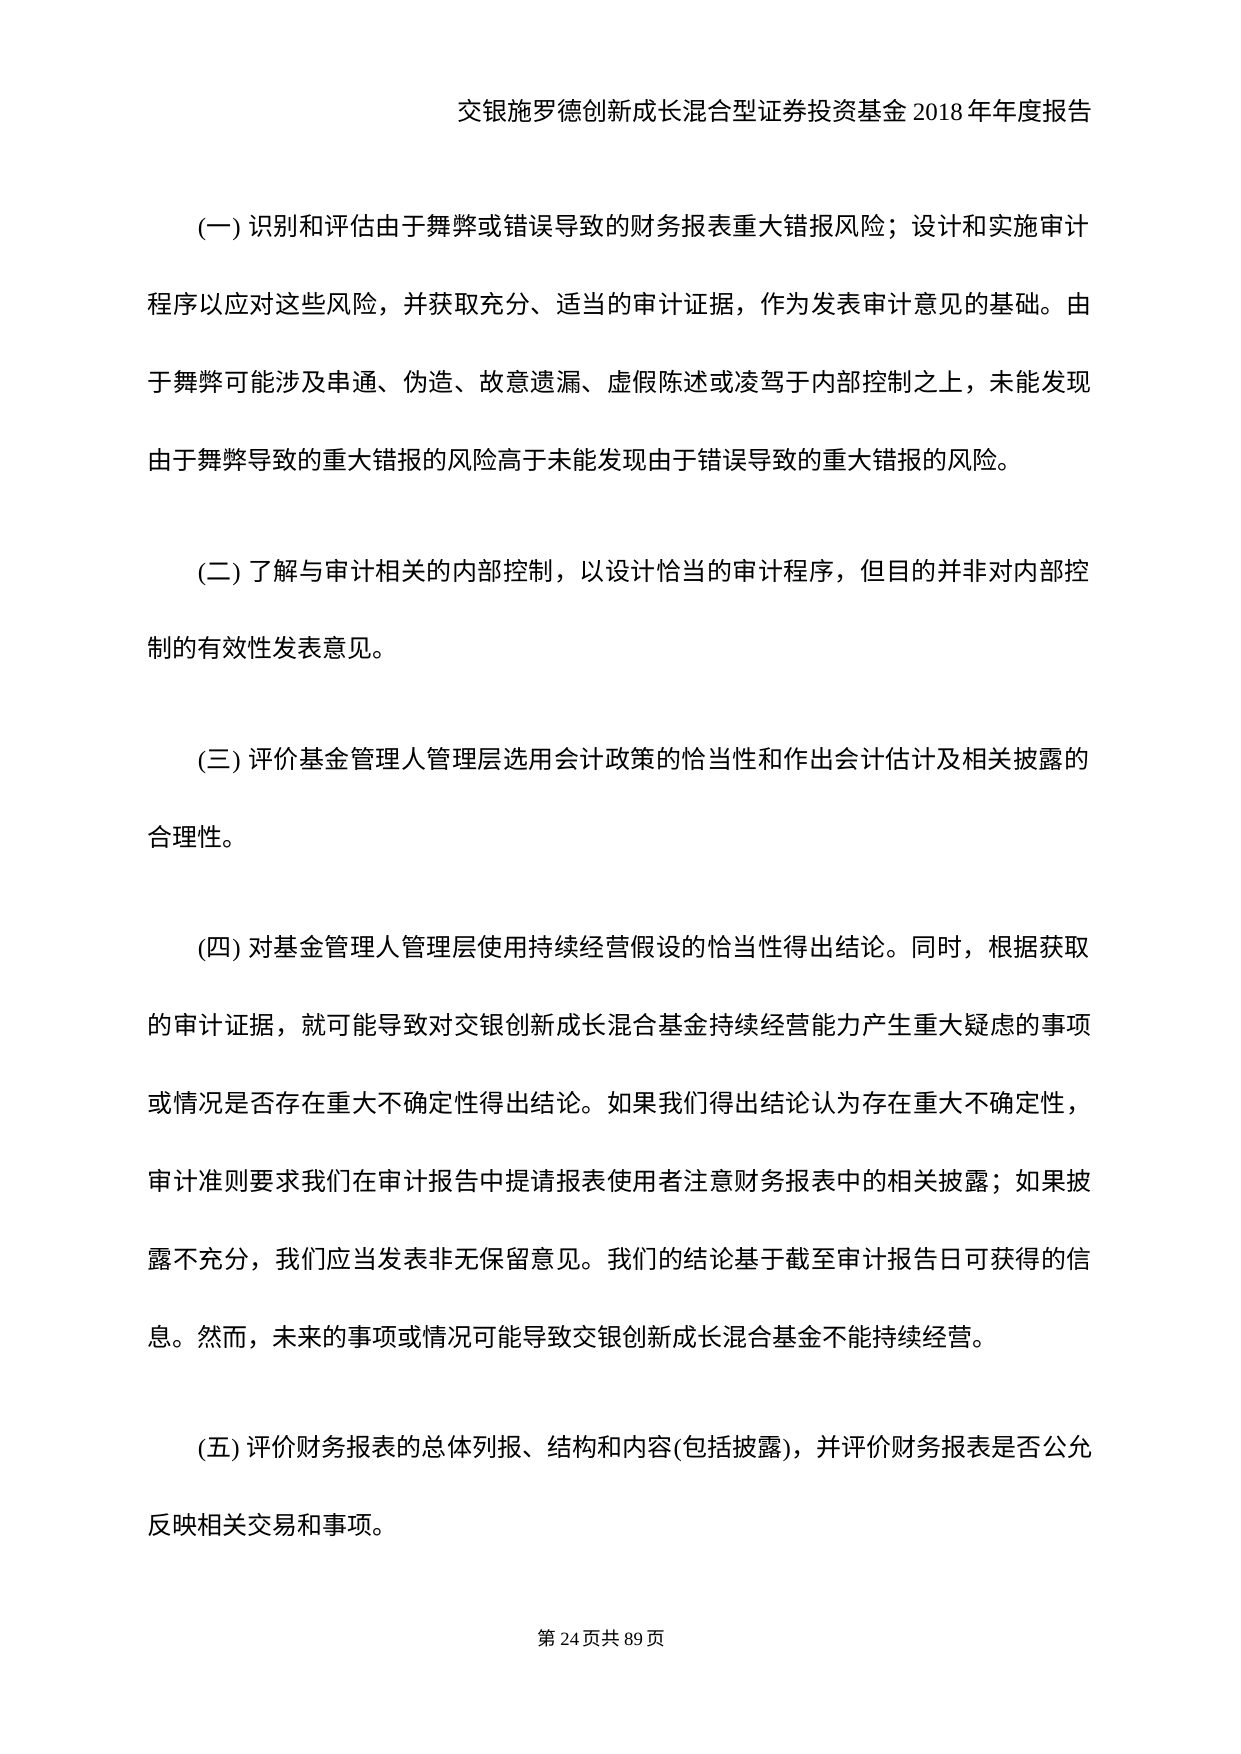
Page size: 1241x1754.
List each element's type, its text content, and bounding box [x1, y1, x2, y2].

text (四) 对基金管理人管理层使用持续经营假设的恰当性得出结论。同时，根据获取的审计证据，就可能导致对交银创新成长混合基金持续经营能力产生重大疑虑的事项或情况是否存在重大不确定性得出结论。如果我们得出结论认为存在重大不确定性，审计准则要求我们在审计报告中提请报表使用者注意财务报表中的相关披露；如果披露不充分，我们应当发表非无保留意见。我们的结论基于截至审计报告日可获得的信息。然而，未来的事项或情况可能导致交银创新成长混合基金不能持续经营。 [148, 913, 1092, 1368]
text (三) 评价基金管理人管理层选用会计政策的恰当性和作出会计估计及相关披露的合理性。 [148, 725, 1092, 868]
text (二) 了解与审计相关的内部控制，以设计恰当的审计程序，但目的并非对内部控制的有效性发表意见。 [148, 537, 1092, 679]
text (五) 评价财务报表的总体列报、结构和内容(包括披露)，并评价财务报表是否公允反映相关交易和事项。 [148, 1413, 1092, 1556]
text (一) 识别和评估由于舞弊或错误导致的财务报表重大错报风险；设计和实施审计程序以应对这些风险，并获取充分、适当的审计证据，作为发表审计意见的基础。由于舞弊可能涉及串通、伪造、故意遗漏、虚假陈述或凌驾于内部控制之上，未能发现由于舞弊导致的重大错报的风险高于未能发现由于错误导致的重大错报的风险。 [148, 192, 1092, 491]
